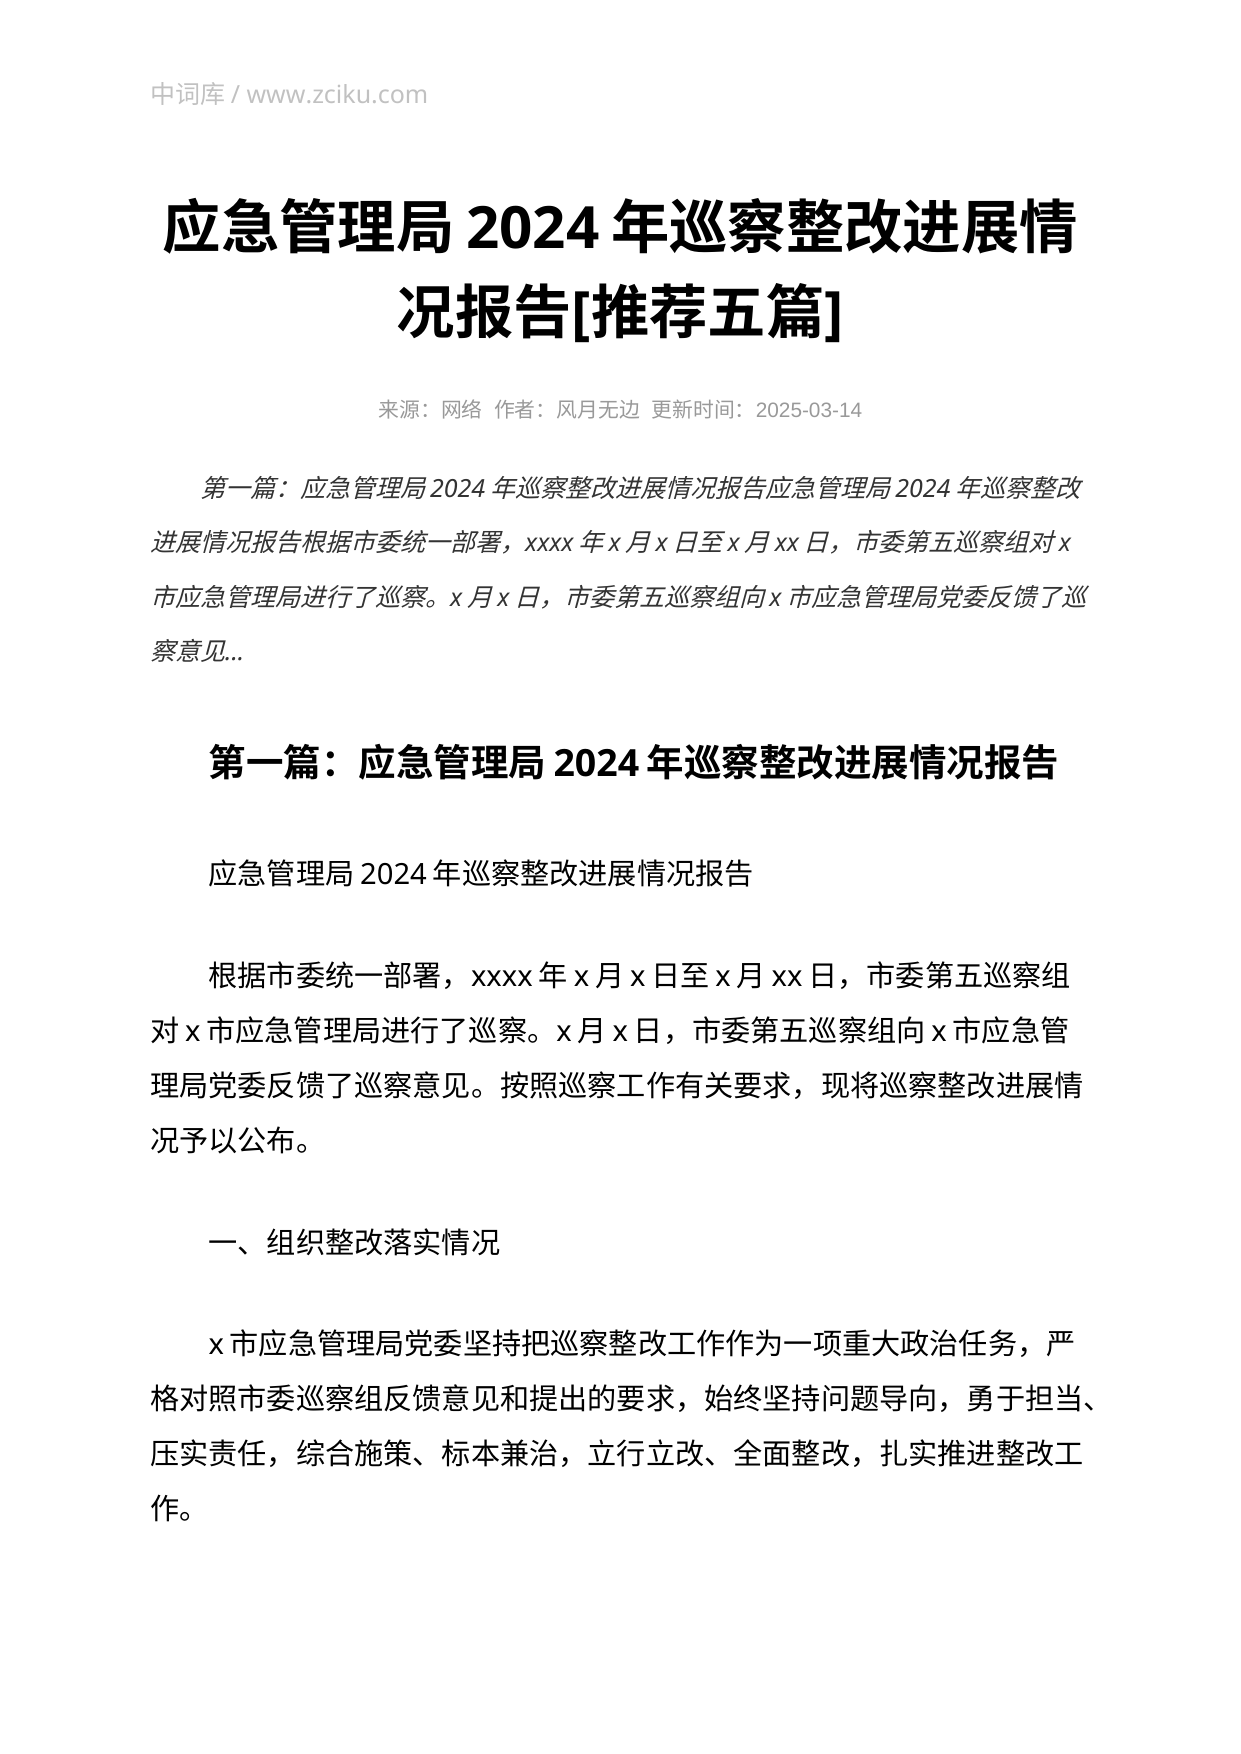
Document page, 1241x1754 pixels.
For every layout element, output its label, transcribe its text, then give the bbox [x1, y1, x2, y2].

text 应急管理局2024年巡察整改进展情况报告 [150, 851, 1090, 893]
text 一、组织整改落实情况 [150, 1219, 1090, 1261]
subtitle 应急管理局2024年巡察整改进展情况报告[推荐五篇] [150, 181, 1090, 351]
text 第一篇：应急管理局2024年巡察整改进展情况报告 [150, 733, 1090, 787]
text 根据市委统一部署，xxxx年x月x日至x月xx日，市委第五巡察组对x市应急管理局进行了巡察。x月x日，市委第五巡察组向x市应急管理局党委反馈了巡察意见。按照巡察工作有关要求，现将巡察整改进展情况予以公布。 [150, 952, 1090, 1160]
text x市应急管理局党委坚持把巡察整改工作作为一项重大政治任务，严格对照市委巡察组反馈意见和提出的要求，始终坚持问题导向，勇于担当、压实责任，综合施策、标本兼治，立行立改、全面整改，扎实推进整改工作。 [150, 1321, 1090, 1528]
text 来源：网络 作者：风月无边 更新时间：2025-03-14 [150, 398, 1090, 422]
text 第一篇：应急管理局2024年巡察整改进展情况报告应急管理局2024年巡察整改进展情况报告根据市委统一部署，xxxx年x月x日至x月xx日，市委第五巡察组对x市应急管理局进行了巡察。x月x日，市委第五巡察组向x市应急管理局党委反馈了巡察意见... [150, 468, 1090, 668]
